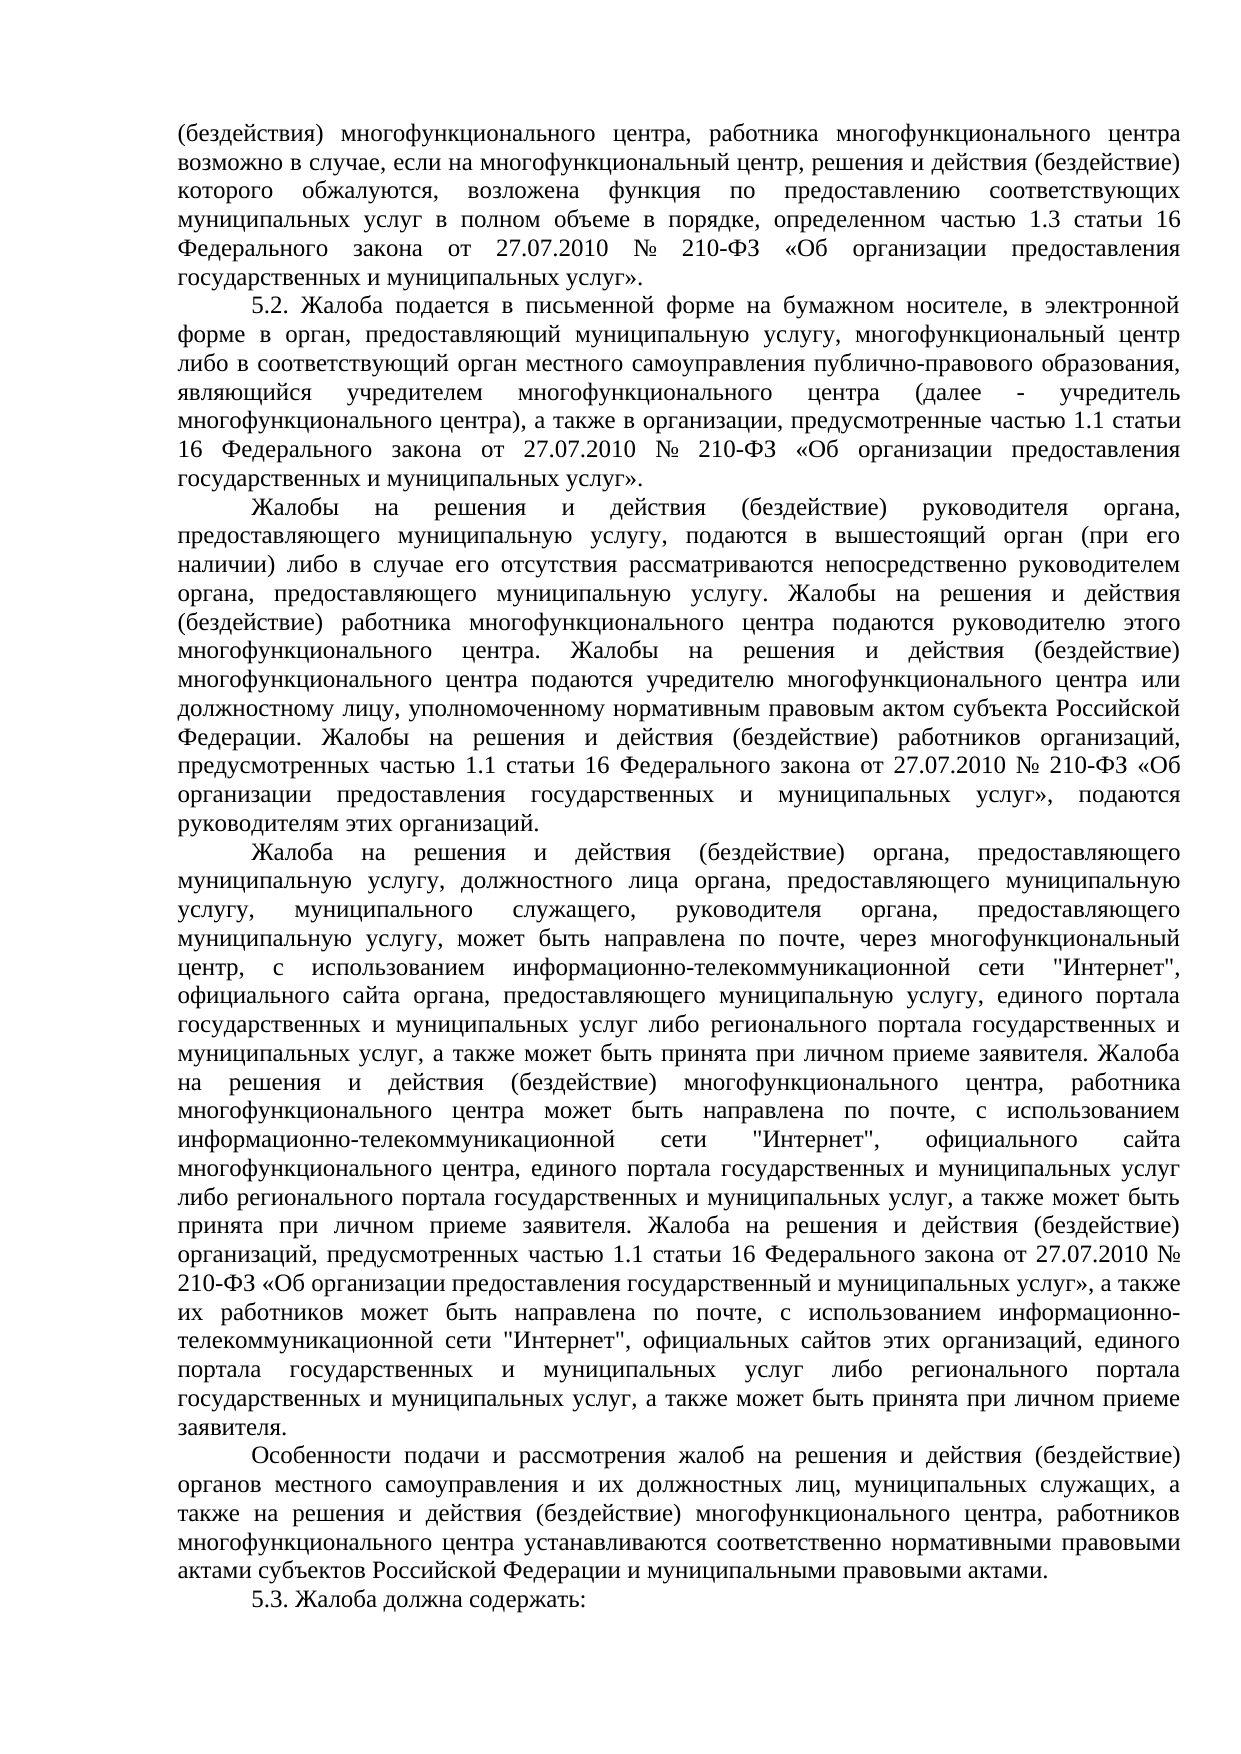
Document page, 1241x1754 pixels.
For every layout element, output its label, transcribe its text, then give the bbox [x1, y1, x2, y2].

text 5.3. Жалоба должна содержать: [177, 1584, 1181, 1613]
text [177, 118, 1181, 291]
text Особенности подачи и рассмотрения жалоб на решения и действия (бездействие) органов местного самоуправления и их должностных лиц, муниципальных служащих, а также на решения и действия (бездействие) многофункционального центра, работников многофункционального центра устанавливаются соответственно нормативными правовыми актами субъектов Российской Федерации и муниципальными правовыми актами. [177, 1441, 1181, 1584]
text 5.2. Жалоба подается в письменной форме на бумажном носителе, в электронной форме в орган, предоставляющий муниципальную услугу, многофункциональный центр либо в соответствующий орган местного самоуправления публично-правового образования, являющийся учредителем многофункционального центра (далее - учредитель многофункционального центра), а также в организации, предусмотренные частью 1.1 статьи 16 Федерального закона от 27.07.2010 № 210-ФЗ «Об организации предоставления государственных и муниципальных услуг». [177, 291, 1181, 492]
text Жалобы на решения и действия (бездействие) руководителя органа, предоставляющего муниципальную услугу, подаются в вышестоящий орган (при его наличии) либо в случае его отсутствия рассматриваются непосредственно руководителем органа, предоставляющего муниципальную услугу. Жалобы на решения и действия (бездействие) работника многофункционального центра подаются руководителю этого многофункционального центра. Жалобы на решения и действия (бездействие) многофункционального центра подаются учредителю многофункционального центра или должностному лицу, уполномоченному нормативным правовым актом субъекта Российской Федерации. Жалобы на решения и действия (бездействие) работников организаций, предусмотренных частью 1.1 статьи 16 Федерального закона от 27.07.2010 № 210-ФЗ «Об организации предоставления государственных и муниципальных услуг», подаются руководителям этих организаций. [177, 492, 1181, 837]
text Жалоба на решения и действия (бездействие) органа, предоставляющего муниципальную услугу, должностного лица органа, предоставляющего муниципальную услугу, муниципального служащего, руководителя органа, предоставляющего муниципальную услугу, может быть направлена по почте, через многофункциональный центр, с использованием информационно-телекоммуникационной сети "Интернет", официального сайта органа, предоставляющего муниципальную услугу, единого портала государственных и муниципальных услуг либо регионального портала государственных и муниципальных услуг, а также может быть принята при личном приеме заявителя. Жалоба на решения и действия (бездействие) многофункционального центра, работника многофункционального центра может быть направлена по почте, с использованием информационно-телекоммуникационной сети "Интернет", официального сайта многофункционального центра, единого портала государственных и муниципальных услуг либо регионального портала государственных и муниципальных услуг, а также может быть принята при личном приеме заявителя. Жалоба на решения и действия (бездействие) организаций, предусмотренных частью 1.1 статьи 16 Федерального закона от 27.07.2010 № 210-ФЗ «Об организации предоставления государственный и муниципальных услуг», а также их работников может быть направлена по почте, с использованием информационно-телекоммуникационной сети "Интернет", официальных сайтов этих организаций, единого портала государственных и муниципальных услуг либо регионального портала государственных и муниципальных услуг, а также может быть принята при личном приеме заявителя. [177, 837, 1181, 1441]
